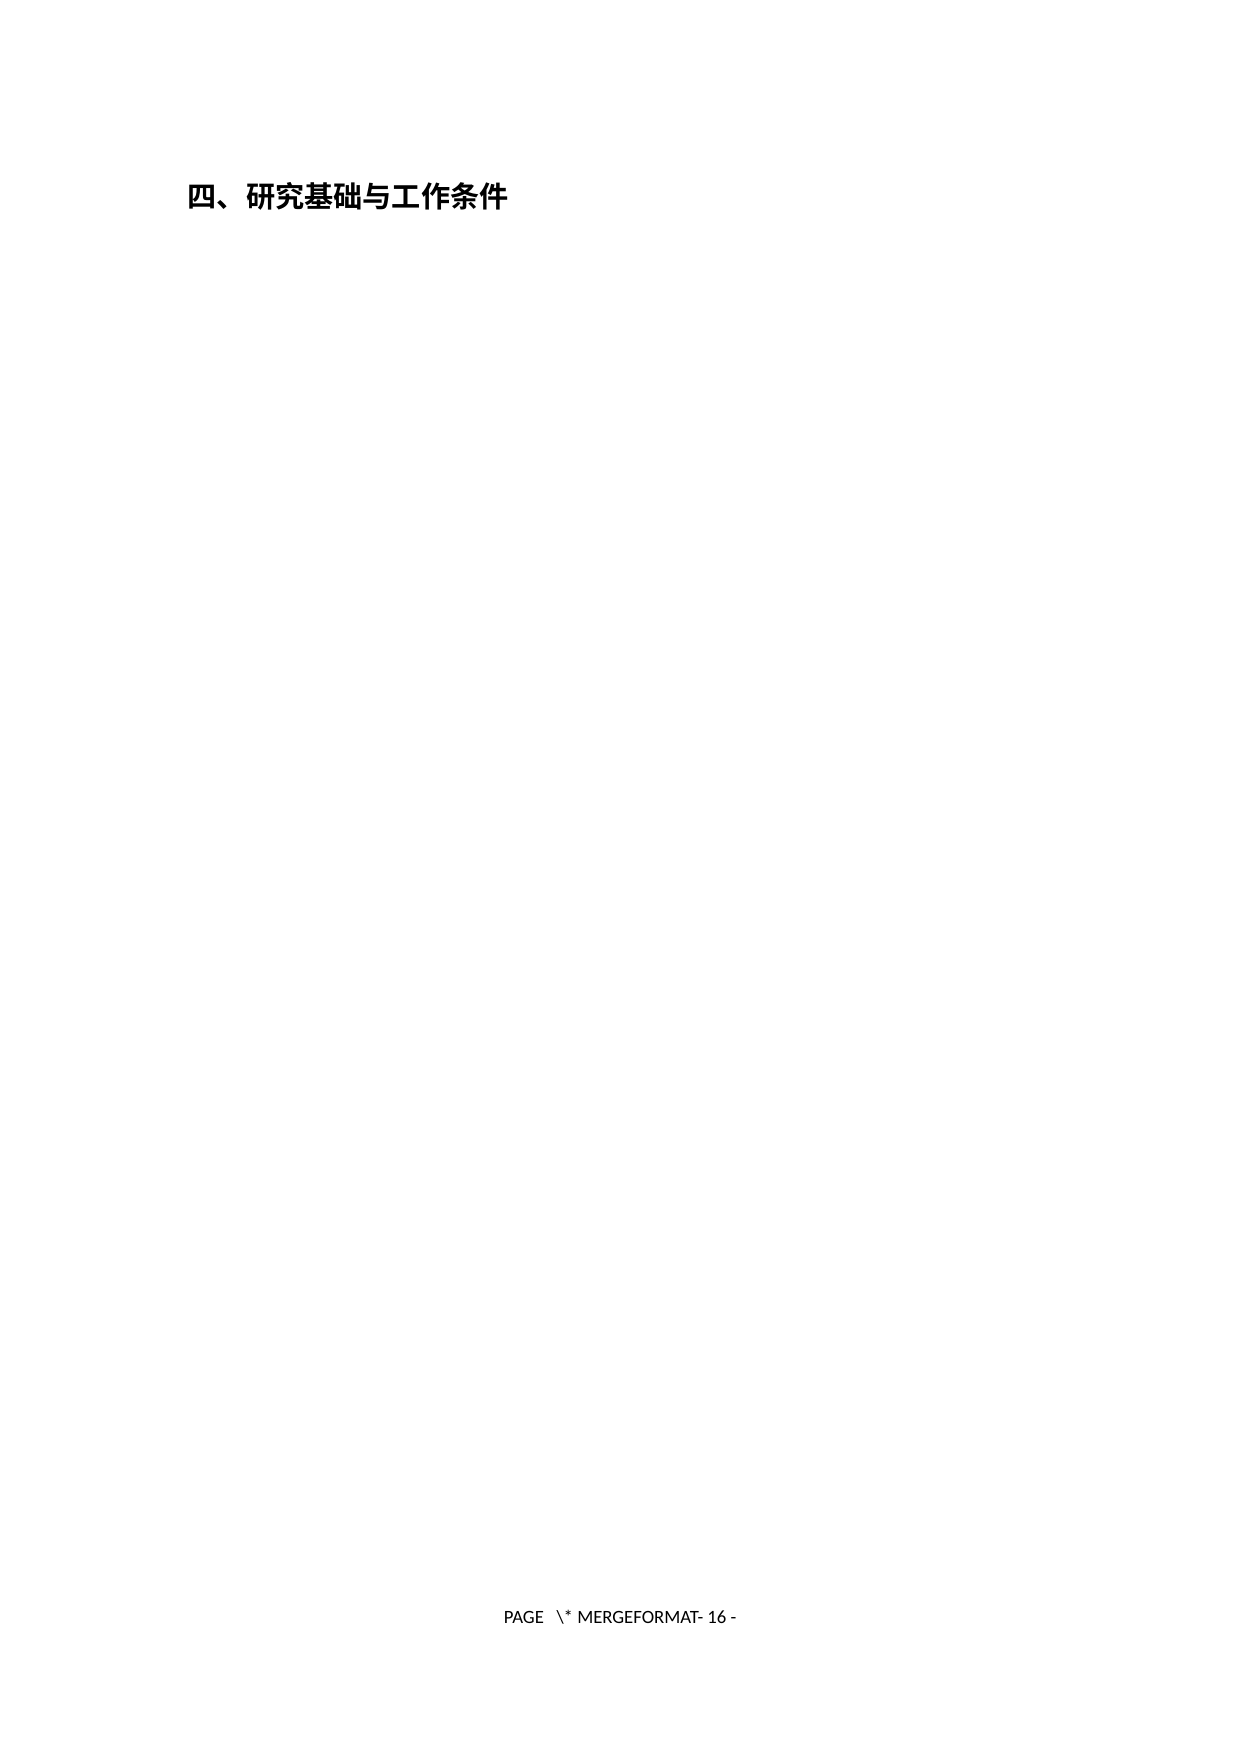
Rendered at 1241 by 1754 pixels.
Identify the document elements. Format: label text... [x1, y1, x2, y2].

text 四、研究基础与工作条件 [187, 162, 1053, 227]
